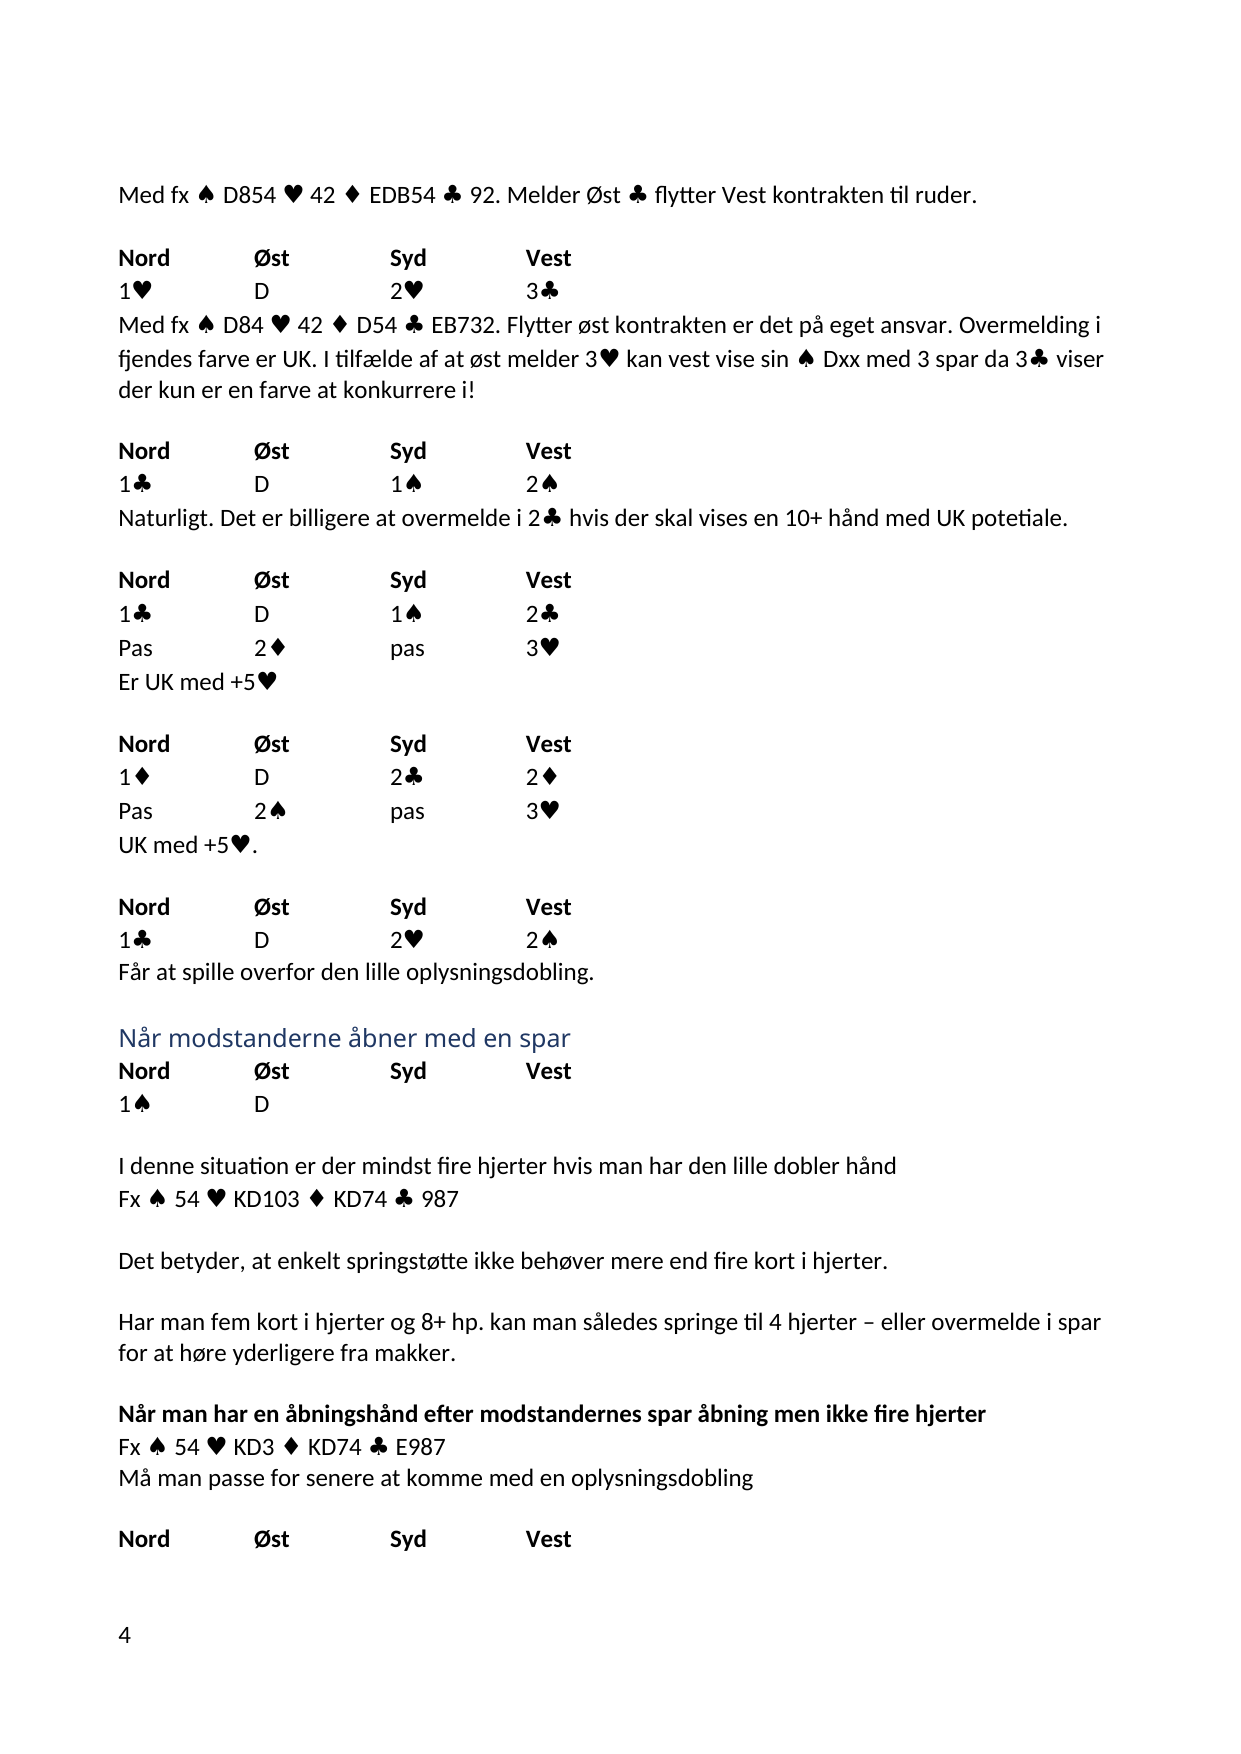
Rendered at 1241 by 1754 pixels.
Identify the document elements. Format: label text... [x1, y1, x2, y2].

text Nord Øst Syd Vest [118, 728, 1122, 758]
subtitle Når modstanderne åbner med en spar [118, 1021, 1122, 1055]
text Pas 2︎ pas 3︎ [118, 629, 1122, 663]
text Nord Øst Syd Vest [118, 1523, 1122, 1554]
text 1︎ D 2︎ 3︎ [118, 272, 1122, 306]
text Pas 2︎ pas 3︎ [118, 792, 1122, 827]
text Må man passe for senere at komme med en oplysningsdobling [118, 1462, 1122, 1493]
text 1︎ D 1︎ 2︎ [118, 466, 1122, 500]
text 1️ D [118, 1086, 1122, 1119]
text Nord Øst Syd Vest [118, 891, 1122, 922]
text Naturligt. Det er billigere at overmelde i 2︎ hvis der skal vises en 10+ hånd med UK potetiale. [118, 500, 1122, 534]
text Det betyder, at enkelt springstøtte ikke behøver mere end fire kort i hjerter. [118, 1245, 1122, 1276]
text 1︎ D 2︎ 2︎ [118, 758, 1122, 792]
text Fx ︎ 54 ♥ KD3 ︎ KD74 ♣ E987 [118, 1428, 1122, 1462]
text I denne situation er der mindst fire hjerter hvis man har den lille dobler hånd [118, 1150, 1122, 1181]
text Nord Øst Syd Vest [118, 1055, 1122, 1086]
text Med fx ︎ D854 ︎ 42 ︎ EDB54 ︎ 92. Melder Øst ︎ flytter Vest kontrakten til ruder. [118, 177, 1122, 211]
text Har man fem kort i hjerter og 8+ hp. kan man således springe til 4 hjerter – eller overmelde i spar for at høre yderligere fra makker. [118, 1306, 1122, 1367]
text Får at spille overfor den lille oplysningsdobling. [118, 956, 1122, 986]
text Når man har en åbningshånd efter modstandernes spar åbning men ikke fire hjerter [118, 1398, 1122, 1428]
text UK med +5︎. [118, 827, 1122, 861]
text 1︎ D 2︎ 2︎ [118, 922, 1122, 956]
text Er UK med +5︎ [118, 663, 1122, 697]
text Nord Øst Syd Vest [118, 242, 1122, 272]
text Nord Øst Syd Vest [118, 565, 1122, 595]
text Fx ︎ 54 ♥ KD103 ︎ KD74 ♣ 987 [118, 1181, 1122, 1215]
text Nord Øst Syd Vest [118, 436, 1122, 466]
text Med fx ︎ D84 ︎ 42 ︎ D54 ︎ EB732. Flytter øst kontrakten er det på eget ansvar. Overmelding i fjendes farve er UK. I tilfælde af at øst melder 3︎ kan vest vise sin ︎ Dxx med 3 spar da 3︎ viser der kun er en farve at konkurrere i! [118, 306, 1122, 405]
text 1︎ D 1︎ 2︎ [118, 595, 1122, 629]
